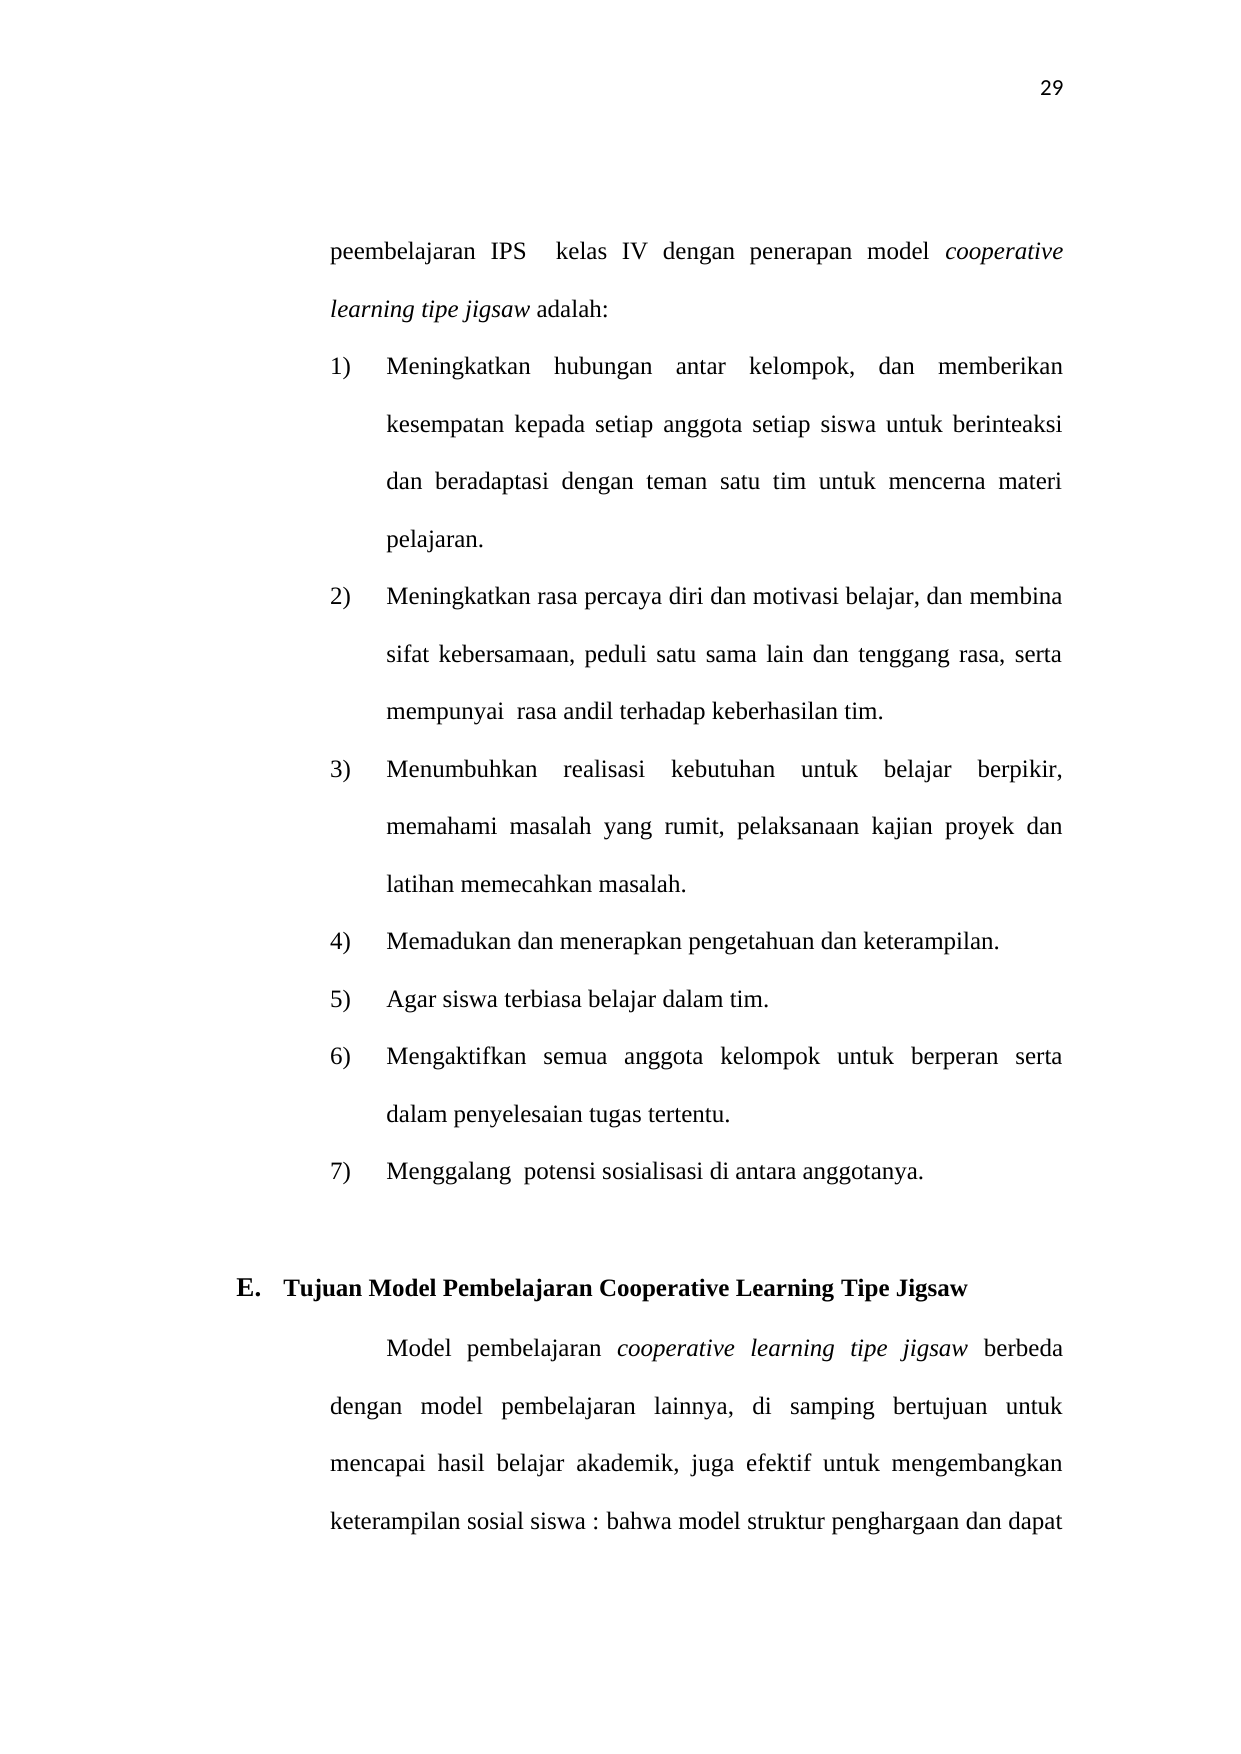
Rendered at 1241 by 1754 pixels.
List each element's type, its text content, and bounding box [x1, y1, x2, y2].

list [330, 236, 1063, 322]
list Meningkatkan rasa percaya diri dan motivasi belajar, dan membina sifat kebersamaan, peduli satu sama lain dan tenggang rasa, serta mempunyai rasa andil terhadap keberhasilan tim. [330, 581, 1063, 725]
list Menggalang potensi sosialisasi di antara anggotanya. [330, 1156, 1063, 1185]
list Mengaktifkan semua anggota kelompok untuk berperan serta dalam penyelesaian tugas tertentu. [330, 1041, 1063, 1127]
list Meningkatkan hubungan antar kelompok, dan memberikan kesempatan kepada setiap anggota setiap siswa untuk berinteaksi dan beradaptasi dengan teman satu tim untuk mencerna materi pelajaran. [330, 351, 1063, 552]
list Menumbuhkan realisasi kebutuhan untuk belajar berpikir, memahami masalah yang rumit, pelaksanaan kajian proyek dan latihan memecahkan masalah. [330, 754, 1063, 897]
list Memadukan dan menerapkan pengetahuan dan keterampilan. [330, 926, 1063, 955]
list Tujuan Model Pembelajaran Cooperative Learning Tipe Jigsaw [236, 1271, 1063, 1302]
list Agar siswa terbiasa belajar dalam tim. [330, 984, 1063, 1012]
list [330, 1333, 1063, 1535]
